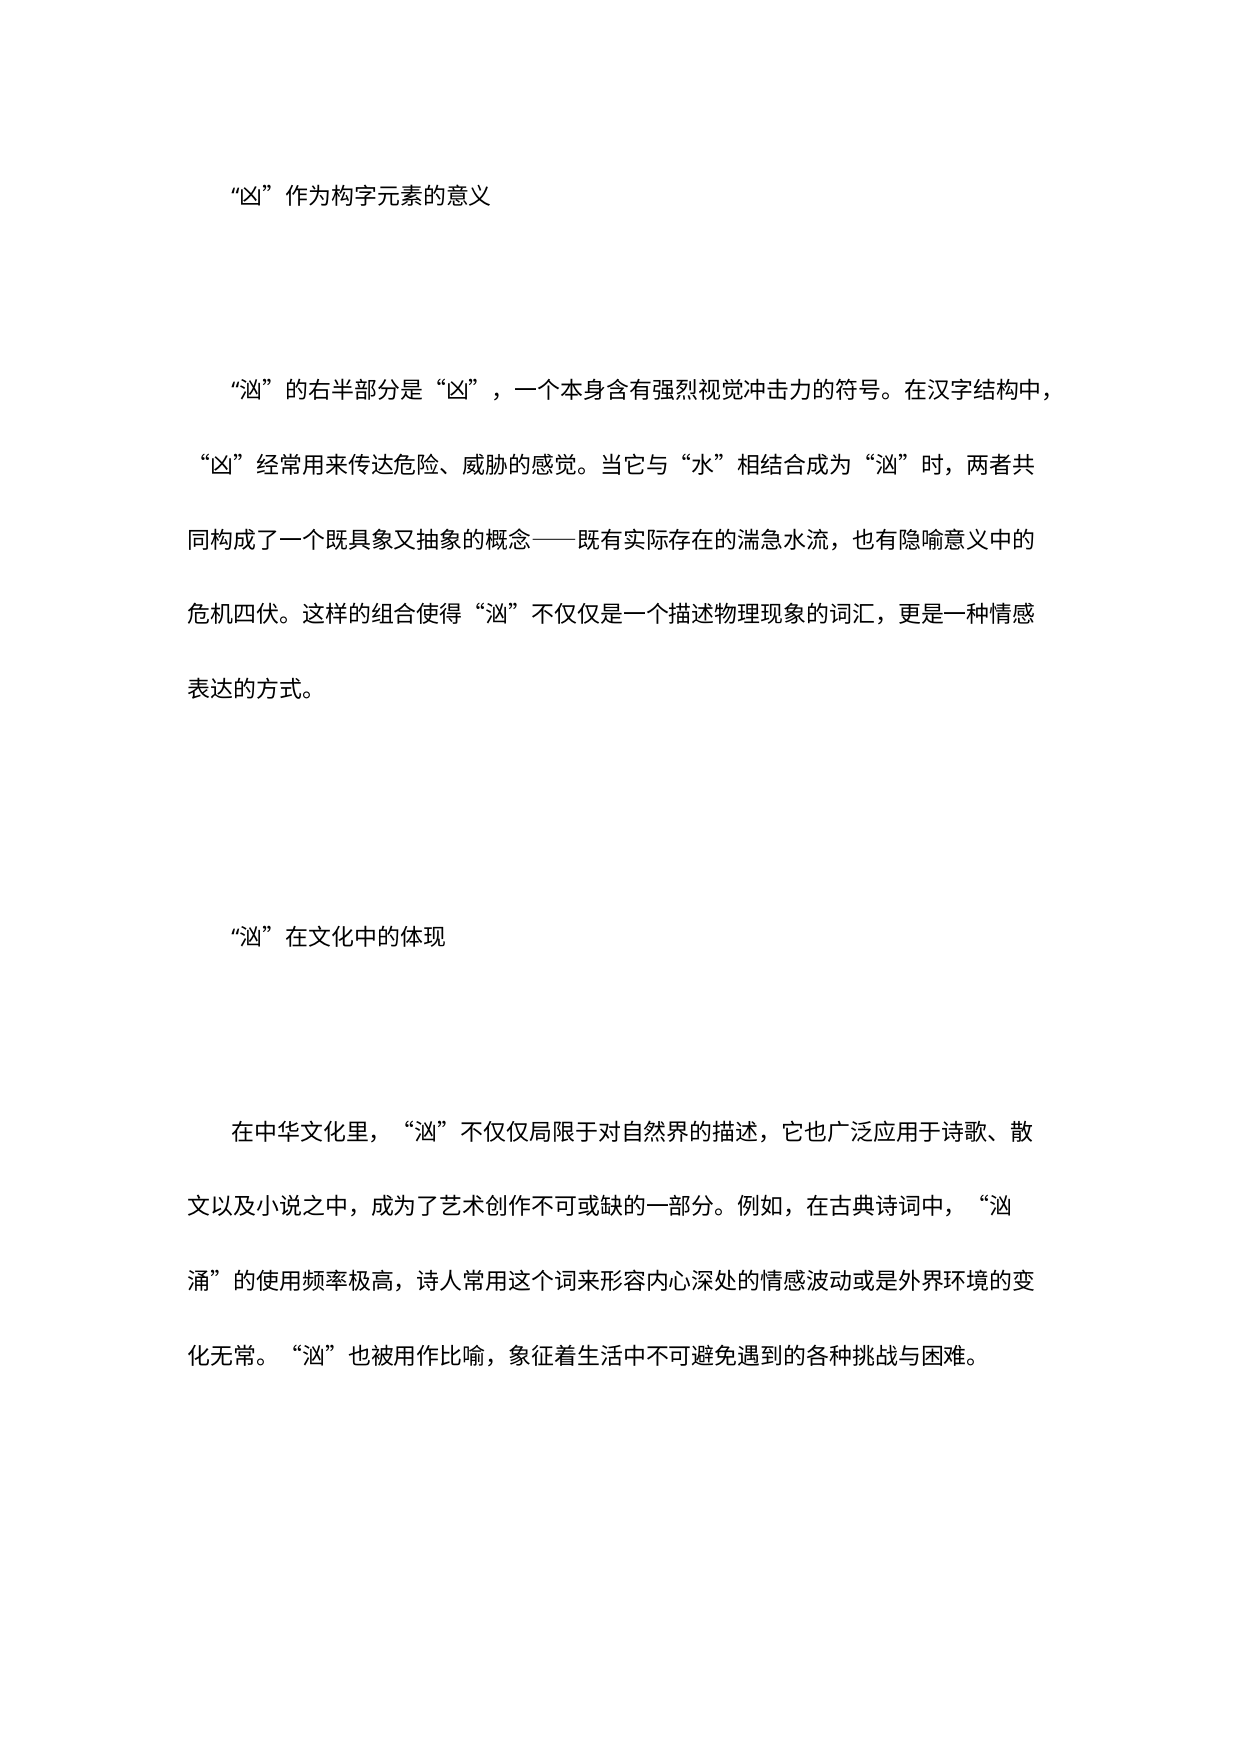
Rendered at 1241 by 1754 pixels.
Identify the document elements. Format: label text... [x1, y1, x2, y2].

text “凶”作为构字元素的意义 [187, 162, 1053, 227]
text 在中华文化里，“汹”不仅仅局限于对自然界的描述，它也广泛应用于诗歌、散文以及小说之中，成为了艺术创作不可或缺的一部分。例如，在古典诗词中，“汹涌”的使用频率极高，诗人常用这个词来形容内心深处的情感波动或是外界环境的变化无常。“汹”也被用作比喻，象征着生活中不可避免遇到的各种挑战与困难。 [187, 1098, 1053, 1387]
text “汹”的右半部分是“凶”，一个本身含有强烈视觉冲击力的符号。在汉字结构中，“凶”经常用来传达危险、威胁的感觉。当它与“水”相结合成为“汹”时，两者共同构成了一个既具象又抽象的概念——既有实际存在的湍急水流，也有隐喻意义中的危机四伏。这样的组合使得“汹”不仅仅是一个描述物理现象的词汇，更是一种情感表达的方式。 [187, 356, 1053, 720]
text “汹”在文化中的体现 [187, 903, 1053, 968]
